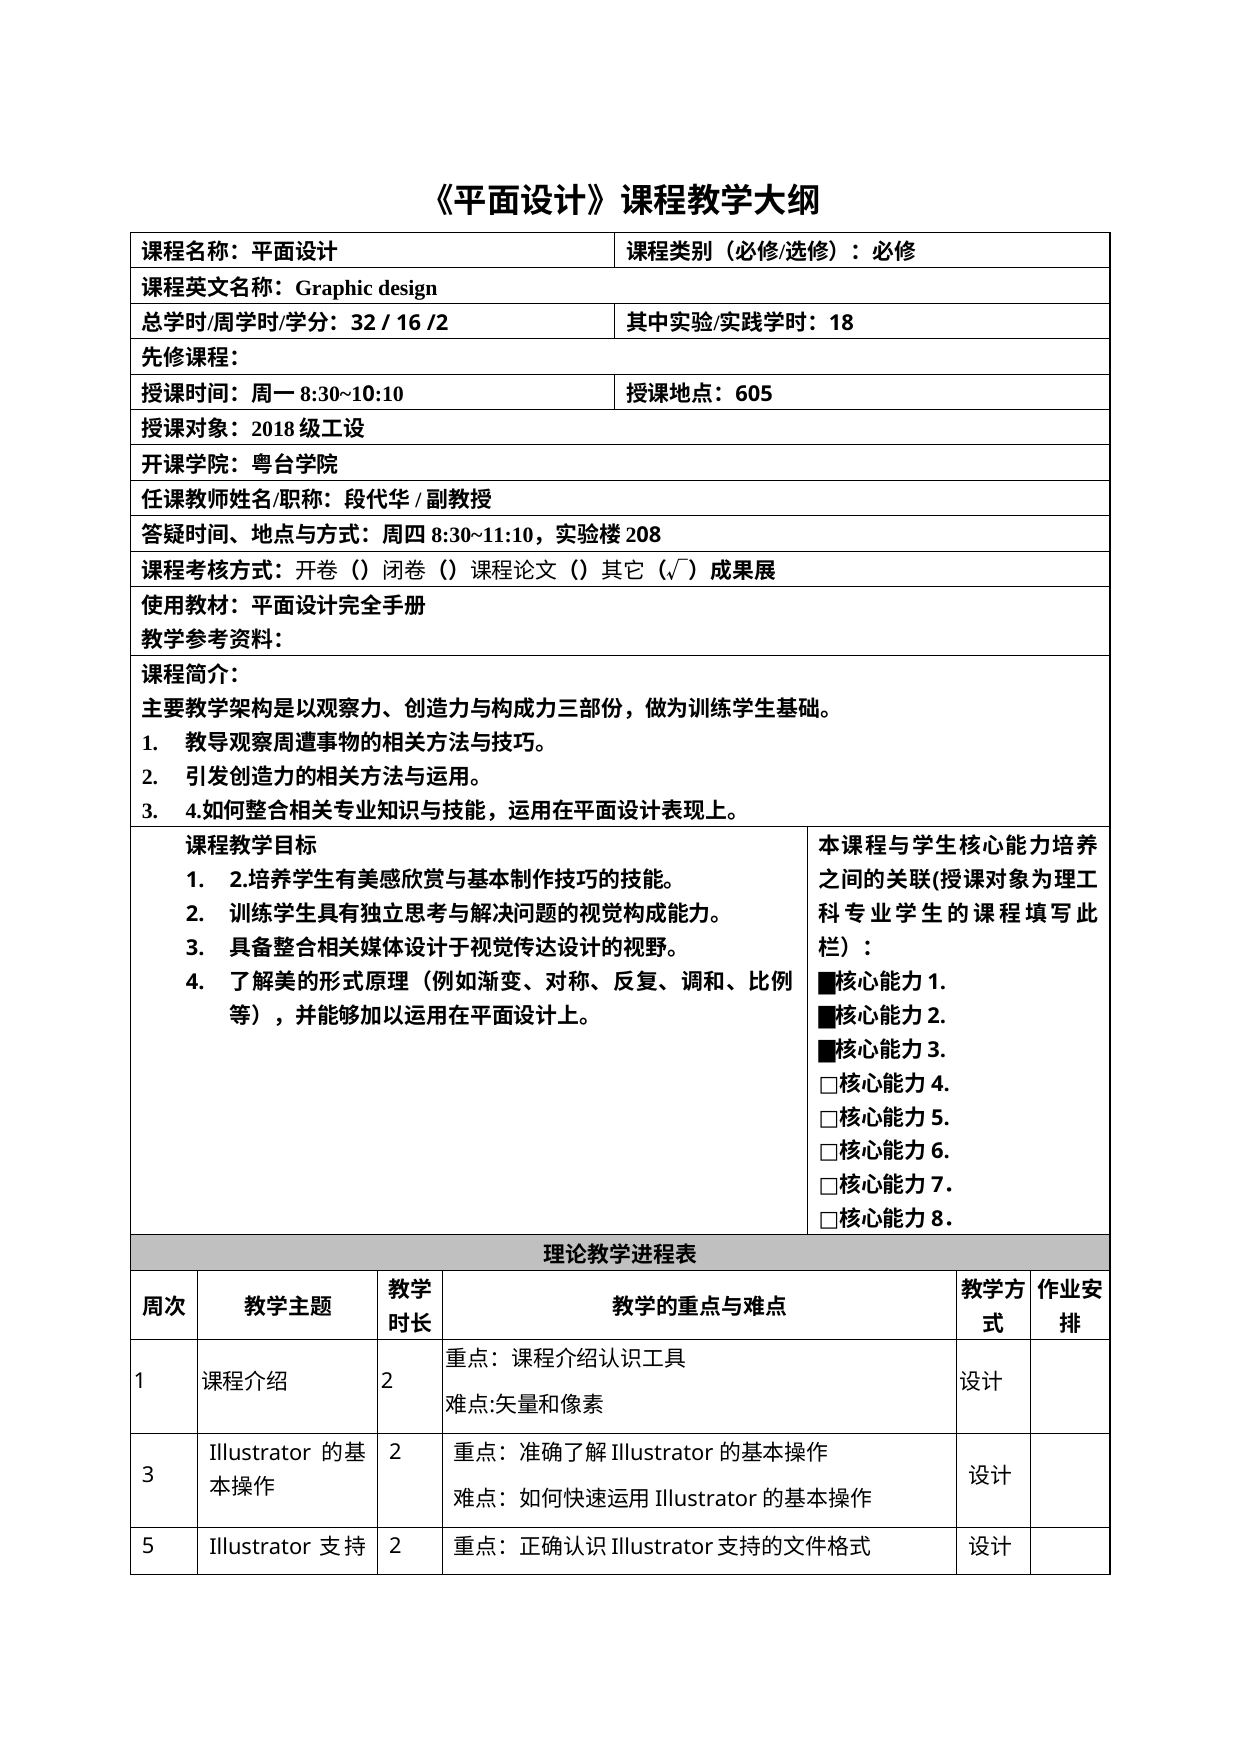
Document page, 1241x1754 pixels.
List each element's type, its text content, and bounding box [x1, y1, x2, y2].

table_cell 作业安排 [1031, 1271, 1109, 1339]
table_cell 设计 [957, 1434, 1030, 1527]
table_cell 其中实验/实践学时：18 [615, 304, 1109, 338]
table_cell 课程简介： 主要教学架构是以观察力、创造力与构成力三部份，做为训练学生基础。 教导观察周遭事物的相关方法与技巧。 引发创造力的相关方法与运用。 4.如何整合相关专业知识与技能，运用在平面设计表现上。 [131, 656, 1109, 826]
table_header 课程名称：平面设计 [131, 233, 614, 267]
table_cell 任课教师姓名/职称：段代华 / 副教授 [131, 481, 1109, 515]
table_cell 本课程与学生核心能力培养之间的关联(授课对象为理工科专业学生的课程填写此栏）： ▇核心能力1. ▇核心能力2. ▇核心能力3. □核心能力4. □核心能力5. □核心能力6. □核心能力7． □核心能力8． [808, 827, 1109, 1234]
table_cell 周次 [131, 1271, 197, 1339]
table_cell 教学方式 [957, 1271, 1030, 1339]
table_cell 教学主题 [198, 1271, 377, 1339]
table_cell 1 [131, 1340, 197, 1433]
table_cell [1031, 1528, 1109, 1574]
table_cell 课程介绍 [198, 1340, 377, 1433]
table_cell 2 [378, 1528, 442, 1574]
table_cell [1031, 1340, 1109, 1433]
table_cell 开课学院：粤台学院 [131, 445, 1109, 480]
table_cell 5 [131, 1528, 197, 1574]
table_cell 设计 [957, 1340, 1030, 1433]
table_cell 课程英文名称：Graphic design [131, 268, 1109, 303]
table_cell 教学的重点与难点 [443, 1271, 956, 1339]
table_cell 2 [378, 1434, 442, 1527]
table_header 课程类别（必修/选修）：必修 [615, 233, 1109, 267]
table_cell 3 [131, 1434, 197, 1527]
table_cell 理论教学进程表 [131, 1235, 1109, 1270]
table_cell 答疑时间、地点与方式：周四 8:30~11:10，实验楼208 [131, 516, 1109, 551]
table_cell 设计 [957, 1528, 1030, 1574]
table_cell 课程教学目标 2.培养学生有美感欣赏与基本制作技巧的技能。 训练学生具有独立思考与解决问题的视觉构成能力。 具备整合相关媒体设计于视觉传达设计的视野。 了解美的形式原理（例如渐变、对称、反复、调和、比例等），并能够加以运用在平面设计上。 [131, 827, 807, 1234]
text 《平面设计》课程教学大纲 [187, 164, 1053, 232]
table_cell Illustrator支持的文件格式 [198, 1528, 377, 1574]
table_cell 课程考核方式：开卷（）闭卷（）课程论文（）其它（√）成果展 [131, 552, 1109, 586]
table_cell 重点：课程介绍认识工具 难点:矢量和像素 [443, 1340, 956, 1433]
table_cell 教学时长 [378, 1271, 442, 1339]
table_cell 2 [378, 1340, 442, 1433]
table_cell 总学时/周学时/学分：32 / 16 /2 [131, 304, 614, 338]
table_cell 授课地点：605 [615, 375, 1109, 409]
table_cell 授课时间：周一 8:30~10:10 [131, 375, 614, 409]
table_cell 授课对象：2018级工设 [131, 410, 1109, 444]
table_cell [1031, 1434, 1109, 1527]
table_cell 重点：准确了解Illustrator 的基本操作 难点：如何快速运用Illustrator 的基本操作 [443, 1434, 956, 1527]
table_cell Illustrator 的基本操作 [198, 1434, 377, 1527]
table_cell 先修课程： [131, 339, 1109, 373]
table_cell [443, 1528, 956, 1574]
table_cell 使用教材：平面设计完全手册 教学参考资料： [131, 587, 1109, 655]
